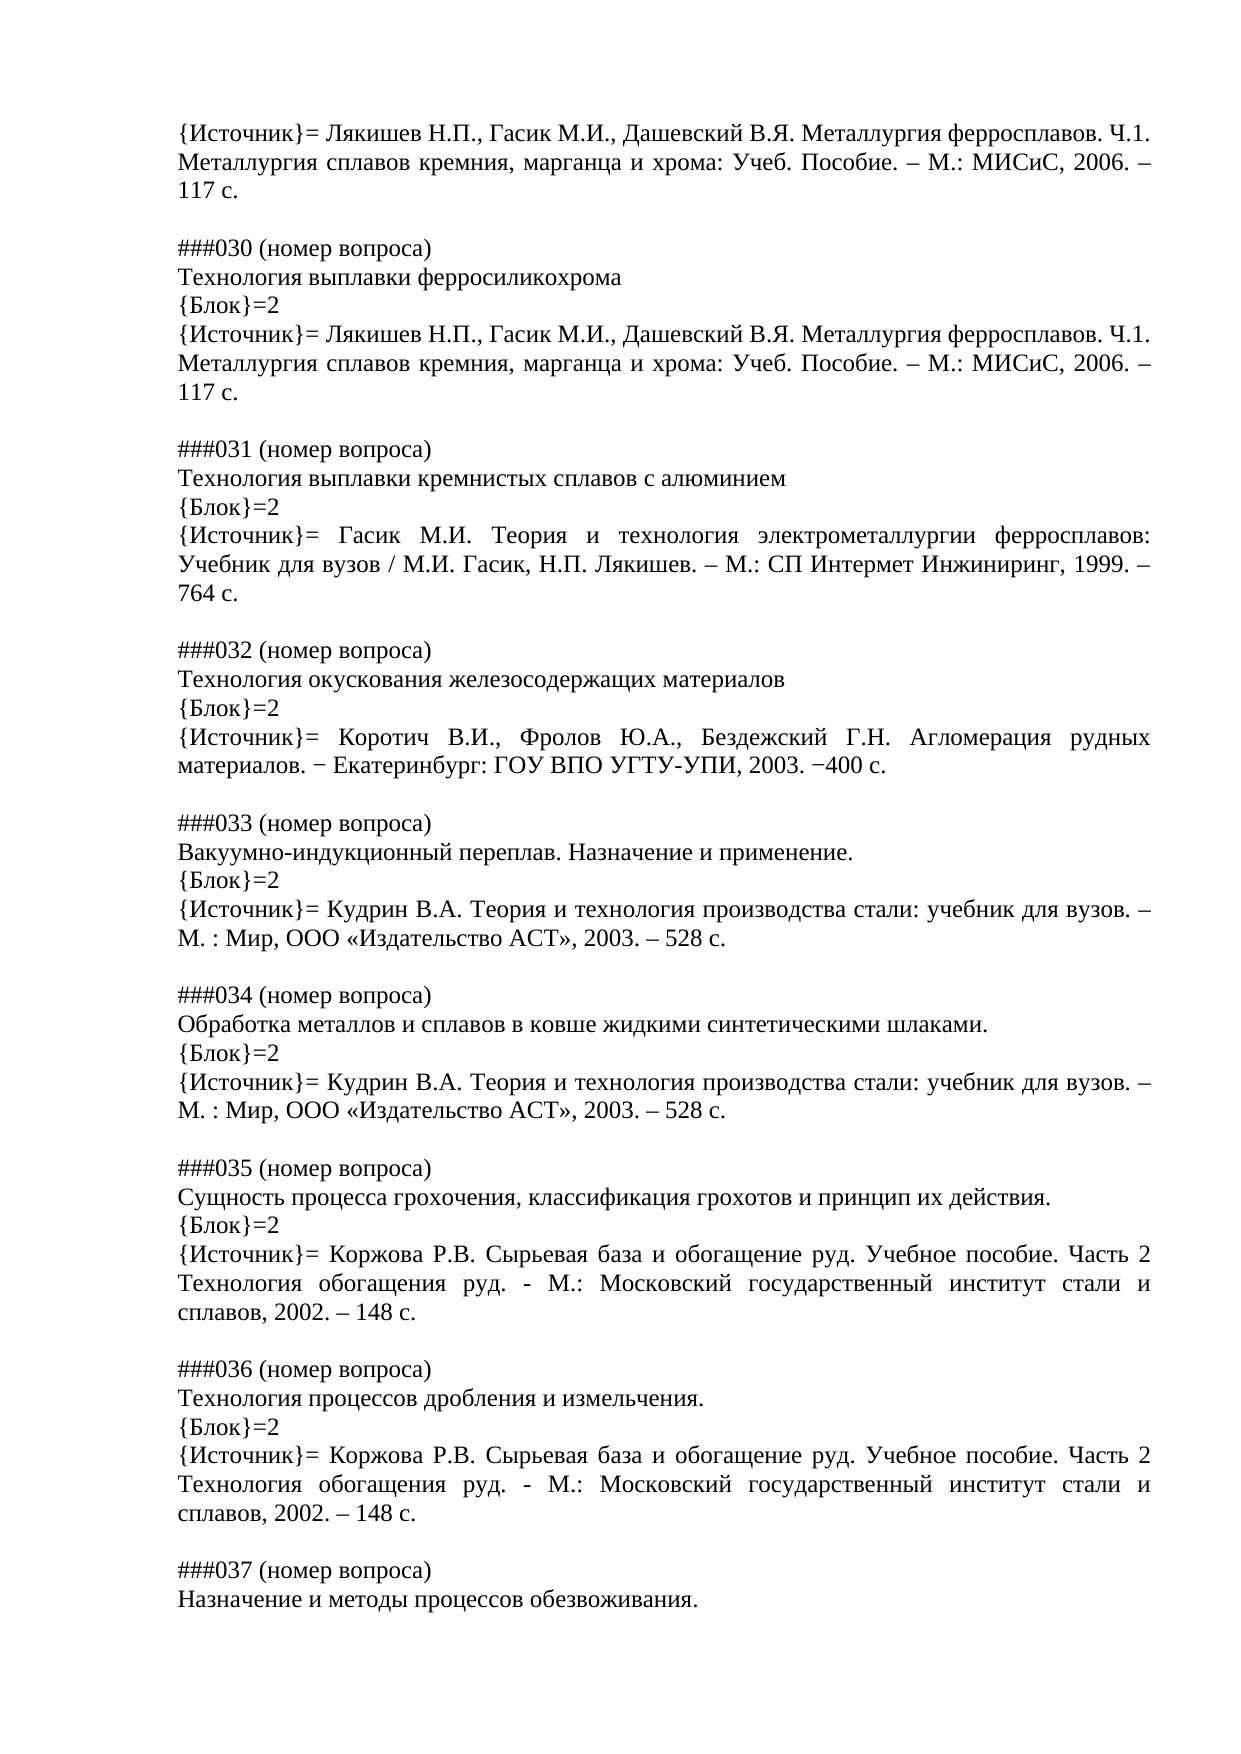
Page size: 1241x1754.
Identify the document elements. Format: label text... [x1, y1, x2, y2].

text {Блок}=2 [177, 1211, 1152, 1239]
text ###035 (номер вопроса) [177, 1153, 1152, 1182]
text {Блок}=2 [177, 291, 1152, 319]
text {Блок}=2 [177, 1412, 1152, 1441]
text {Блок}=2 [177, 1038, 1152, 1067]
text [177, 1441, 1152, 1527]
text ###033 (номер вопроса) [177, 808, 1152, 837]
text {Блок}=2 [177, 693, 1152, 722]
text ###030 (номер вопроса) [177, 233, 1152, 262]
text Сущность процесса грохочения, классификация грохотов и принцип их действия. [177, 1182, 1152, 1211]
text ###037 (номер вопроса) [177, 1556, 1152, 1584]
text {Блок}=2 [177, 492, 1152, 521]
text {Источник}= Гасик М.И. Теория и технология электрометаллургии ферросплавов: Учебник для вузов / М.И. Гасик, Н.П. Лякишев. – М.: СП Интермет Инжиниринг, 1999. – 764 с. [177, 521, 1152, 607]
text Технология выплавки кремнистых сплавов с алюминием [177, 463, 1152, 492]
text Технология процессов дробления и измельчения. [177, 1383, 1152, 1412]
text Технология выплавки ферросиликохрома [177, 262, 1152, 291]
text Вакуумно-индукционный переплав. Назначение и применение. [177, 837, 1152, 866]
text {Источник}= Кудрин В.А. Теория и технология производства стали: учебник для вузов. – М. : Мир, ООО «Издательство АСТ», 2003. – 528 с. [177, 894, 1152, 952]
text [177, 118, 1152, 204]
text ###032 (номер вопроса) [177, 636, 1152, 664]
text Обработка металлов и сплавов в ковше жидкими синтетическими шлаками. [177, 1009, 1152, 1038]
text ###036 (номер вопроса) [177, 1354, 1152, 1383]
text Назначение и методы процессов обезвоживания. [177, 1584, 1152, 1613]
text ###034 (номер вопроса) [177, 981, 1152, 1009]
text {Источник}= Коротич В.И., Фролов Ю.А., Бездежский Г.Н. Агломерация рудных материалов. − Екатеринбург: ГОУ ВПО УГТУ-УПИ, 2003. −400 с. [177, 722, 1152, 779]
text {Блок}=2 [177, 866, 1152, 894]
text Технология окускования железосодержащих материалов [177, 664, 1152, 693]
text {Источник}= Кудрин В.А. Теория и технология производства стали: учебник для вузов. – М. : Мир, ООО «Издательство АСТ», 2003. – 528 с. [177, 1067, 1152, 1124]
text ###031 (номер вопроса) [177, 434, 1152, 463]
